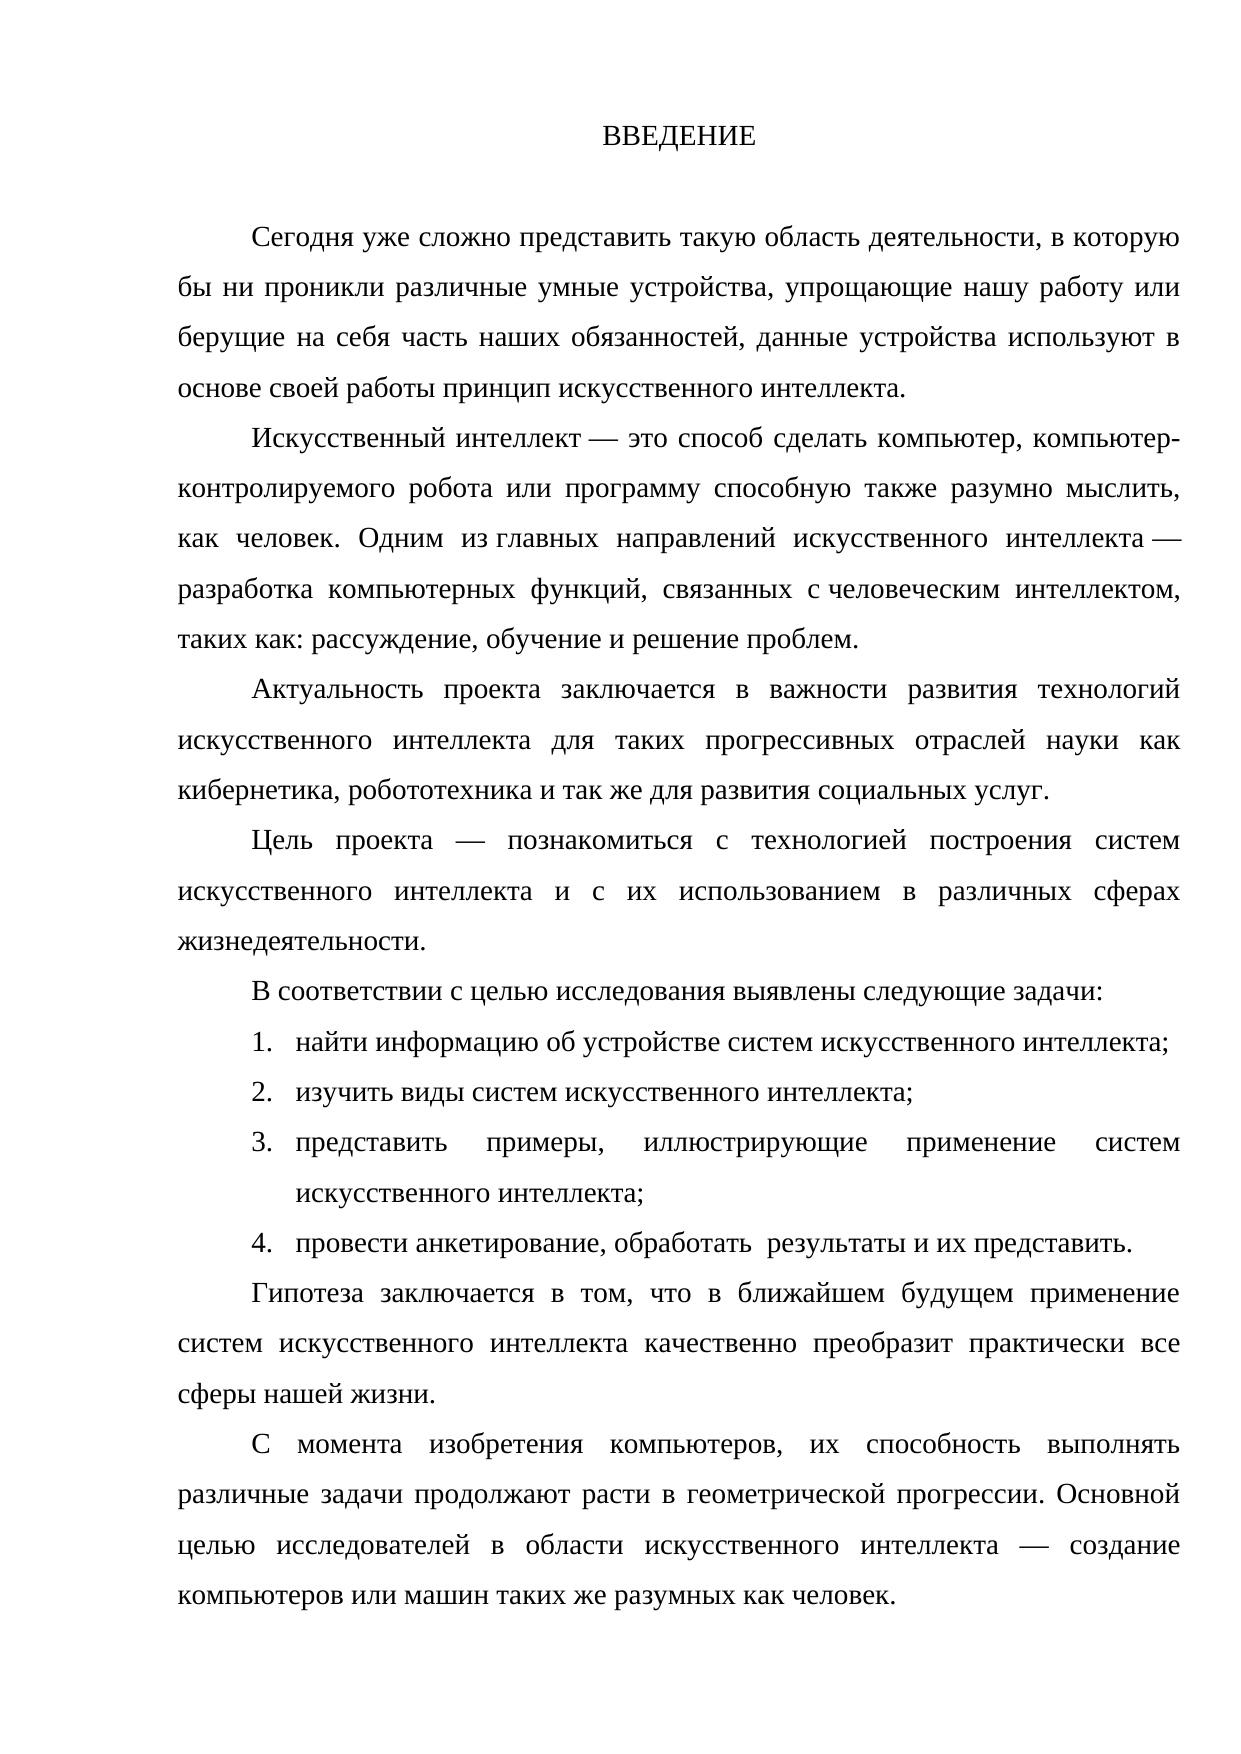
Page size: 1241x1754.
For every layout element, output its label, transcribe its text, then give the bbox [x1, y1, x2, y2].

list провести анкетирование, обработать результаты и их представить. [251, 1225, 1181, 1258]
text Цель проекта — познакомиться с технологией построения систем искусственного интеллекта и с их использованием в различных сферах жизнедеятельности. [177, 822, 1181, 957]
text Искусственный интеллект — это способ сделать компьютер, компьютер-контролируемого робота или программу способную также разумно мыслить, как человек. Одним из главных направлений искусственного интеллекта — разработка компьютерных функций, связанных с человеческим интеллектом, таких как: рассуждение, обучение и решение проблем. [177, 420, 1181, 655]
text С момента изобретения компьютеров, их способность выполнять различные задачи продолжают расти в геометрической прогрессии. Основной целью исследователей в области искусственного интеллекта — создание компьютеров или машин таких же разумных как человек. [177, 1426, 1181, 1611]
list найти информацию об устройстве систем искусственного интеллекта; [251, 1024, 1181, 1057]
list изучить виды систем искусственного интеллекта; [251, 1074, 1181, 1108]
list представить примеры, иллюстрирующие применение систем искусственного интеллекта; [251, 1124, 1181, 1208]
text Актуальность проекта заключается в важности развития технологий искусственного интеллекта для таких прогрессивных отраслей науки как кибернетика, робототехника и так же для развития социальных услуг. [177, 672, 1181, 806]
text Сегодня уже сложно представить такую область деятельности, в которую бы ни проникли различные умные устройства, упрощающие нашу работу или берущие на себя часть наших обязанностей, данные устройства используют в основе своей работы принцип искусственного интеллекта. [177, 219, 1181, 403]
text ВВЕДЕНИЕ [177, 118, 1181, 152]
text Гипотеза заключается в том, что в ближайшем будущем применение систем искусственного интеллекта качественно преобразит практически все сферы нашей жизни. [177, 1275, 1181, 1409]
text В соответствии с целью исследования выявлены следующие задачи: [177, 973, 1181, 1007]
